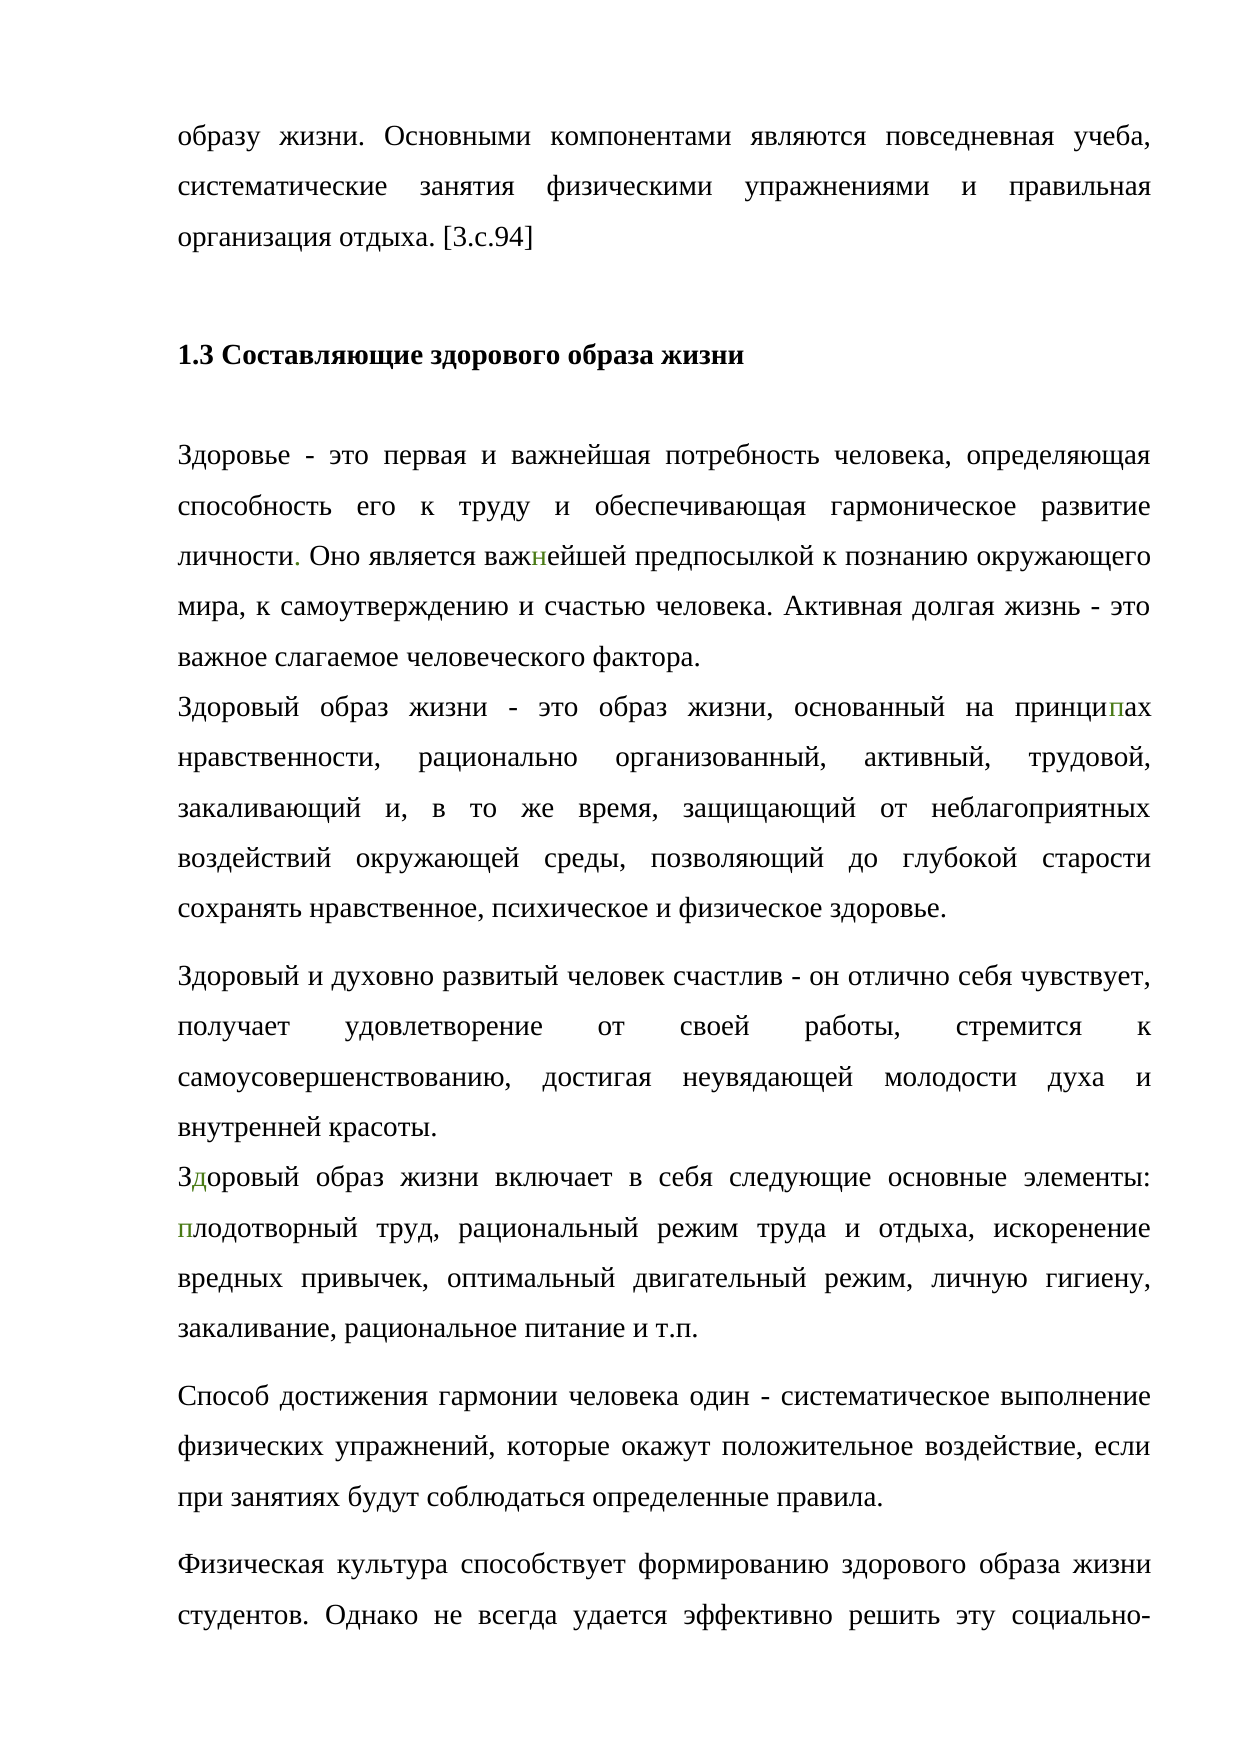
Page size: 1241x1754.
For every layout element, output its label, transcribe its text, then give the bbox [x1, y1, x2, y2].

text Здоровый образ жизни включает в себя следующие основные элементы: плодотворный труд, рациональный режим труда и отдыха, искоренение вредных привычек, оптимальный двигательный режим, личную гигиену, закаливание, рациональное питание и т.п. [177, 1159, 1152, 1344]
text Способ достижения гармонии человека один - систематическое выполнение физических упражнений, которые окажут положительное воздействие, если при занятиях будут соблюдаться определенные правила. [177, 1378, 1152, 1512]
text Здоровье - это первая и важнейшая потребность человека, определяющая способность его к труду и обеспечивающая гармоническое развитие личности. Оно является важнейшей предпосылкой к познанию окружающего мира, к самоутверждению и счастью человека. Активная долгая жизнь - это важное слагаемое человеческого фактора. [177, 437, 1152, 672]
text 1.3 Составляющие здорового образа жизни [177, 337, 1152, 370]
text Здоровый и духовно развитый человек счастлив - он отлично себя чувствует, получает удовлетворение от своей работы, стремится к самоусовершенствованию, достигая неувядающей молодости духа и внутренней красоты. [177, 958, 1152, 1143]
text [177, 118, 1152, 252]
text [177, 1547, 1152, 1630]
text Здоровый образ жизни - это образ жизни, основанный на принципах нравственности, рационально организованный, активный, трудовой, закаливающий и, в то же время, защищающий от неблагоприятных воздействий окружающей среды, позволяющий до глубокой старости сохранять нравственное, психическое и физическое здоровье. [177, 689, 1152, 924]
